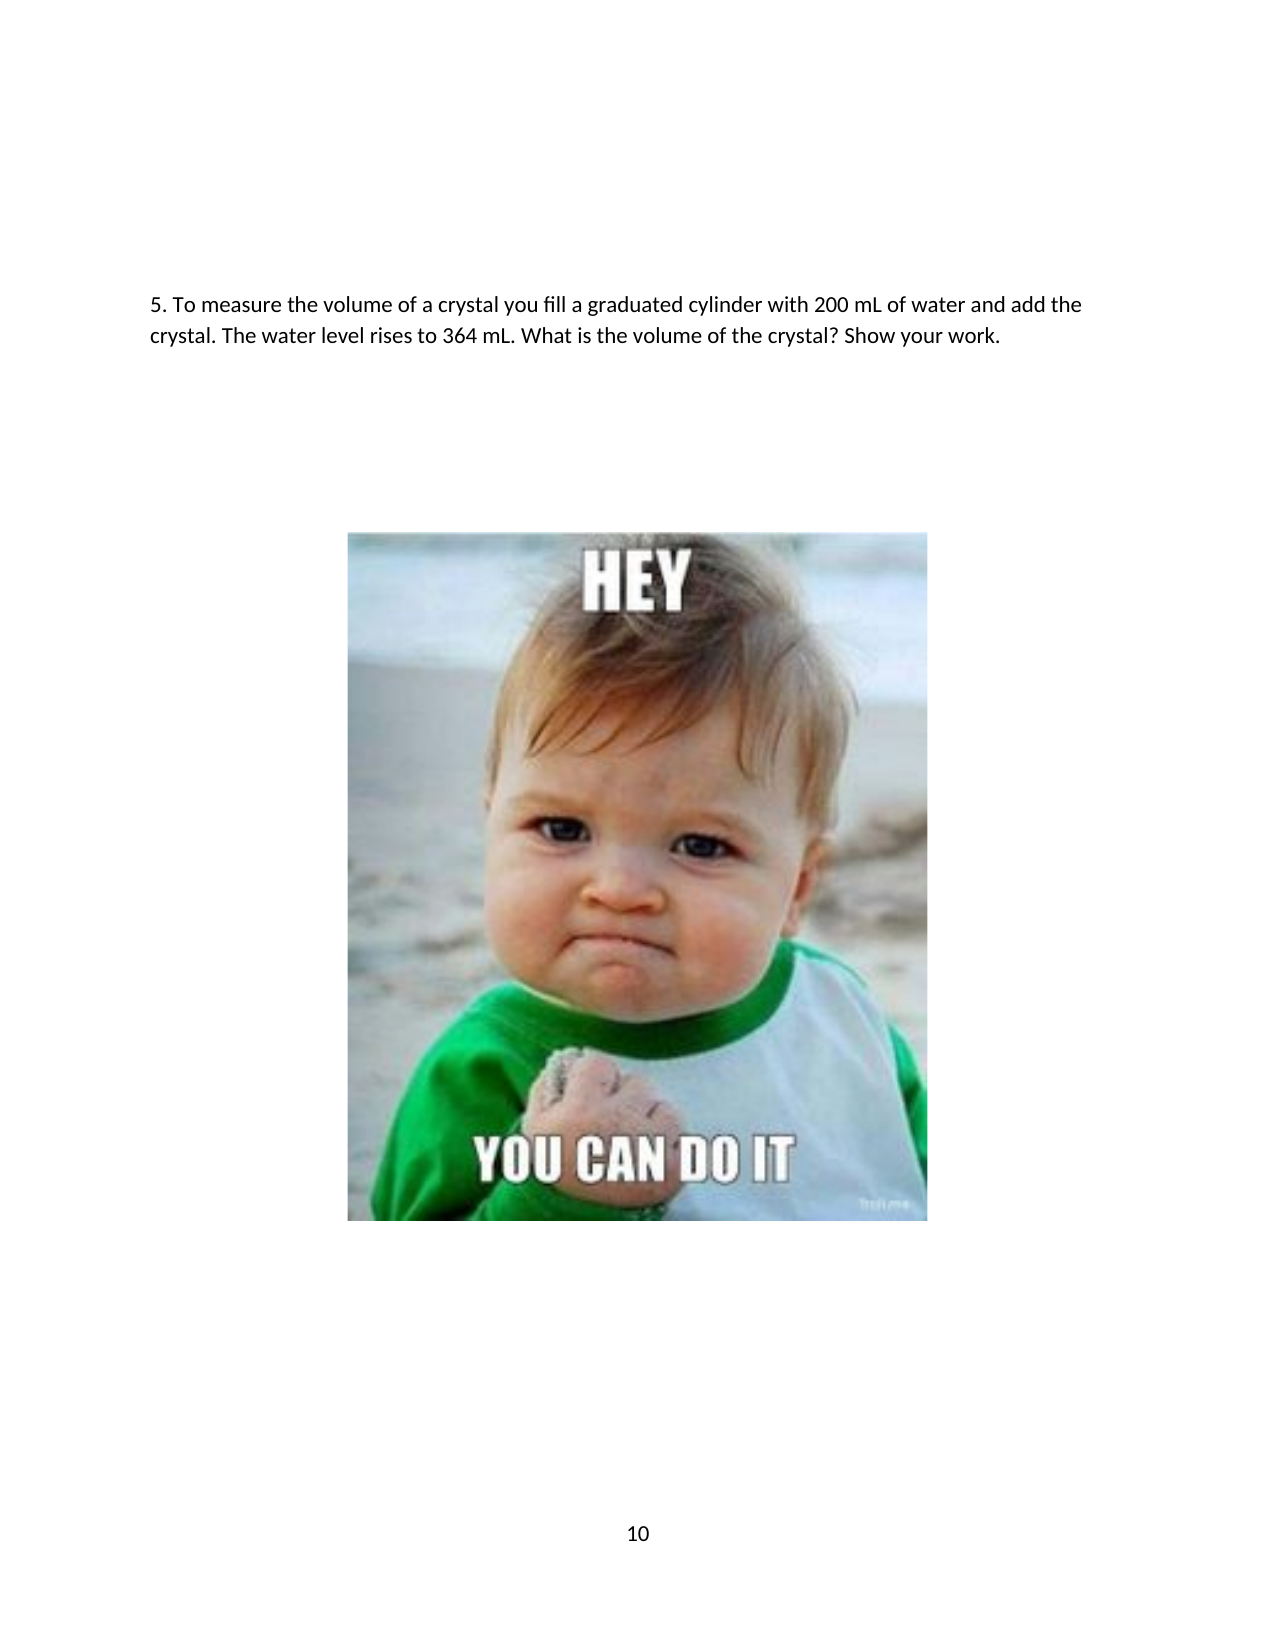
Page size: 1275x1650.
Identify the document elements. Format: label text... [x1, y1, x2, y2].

text 5. To measure the volume of a crystal you fill a graduated cylinder with 200 mL of water and add the crystal. The water level rises to 364 mL. What is the volume of the crystal? Show your work. [150, 291, 1125, 349]
picture [347, 532, 928, 1221]
